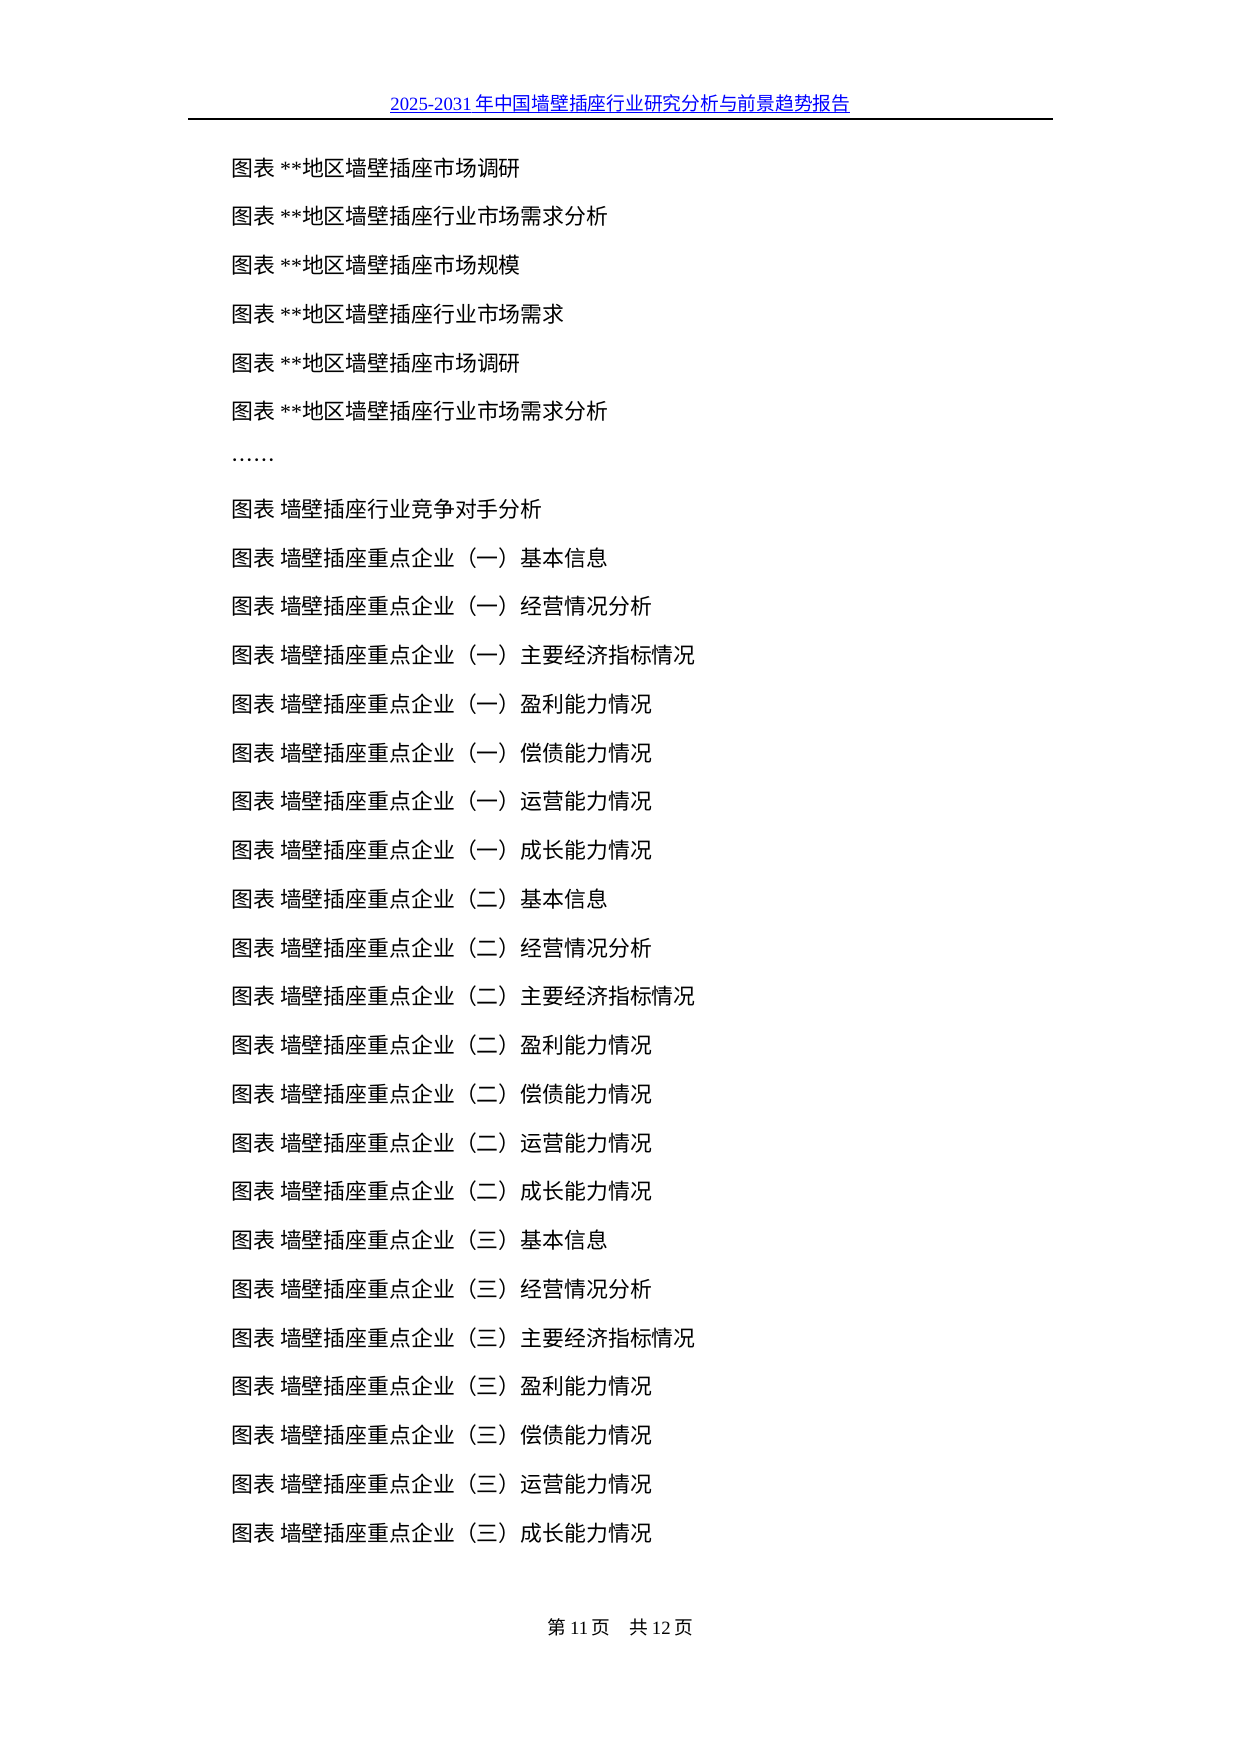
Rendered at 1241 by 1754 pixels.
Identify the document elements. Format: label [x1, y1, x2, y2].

text [187, 150, 1053, 1548]
